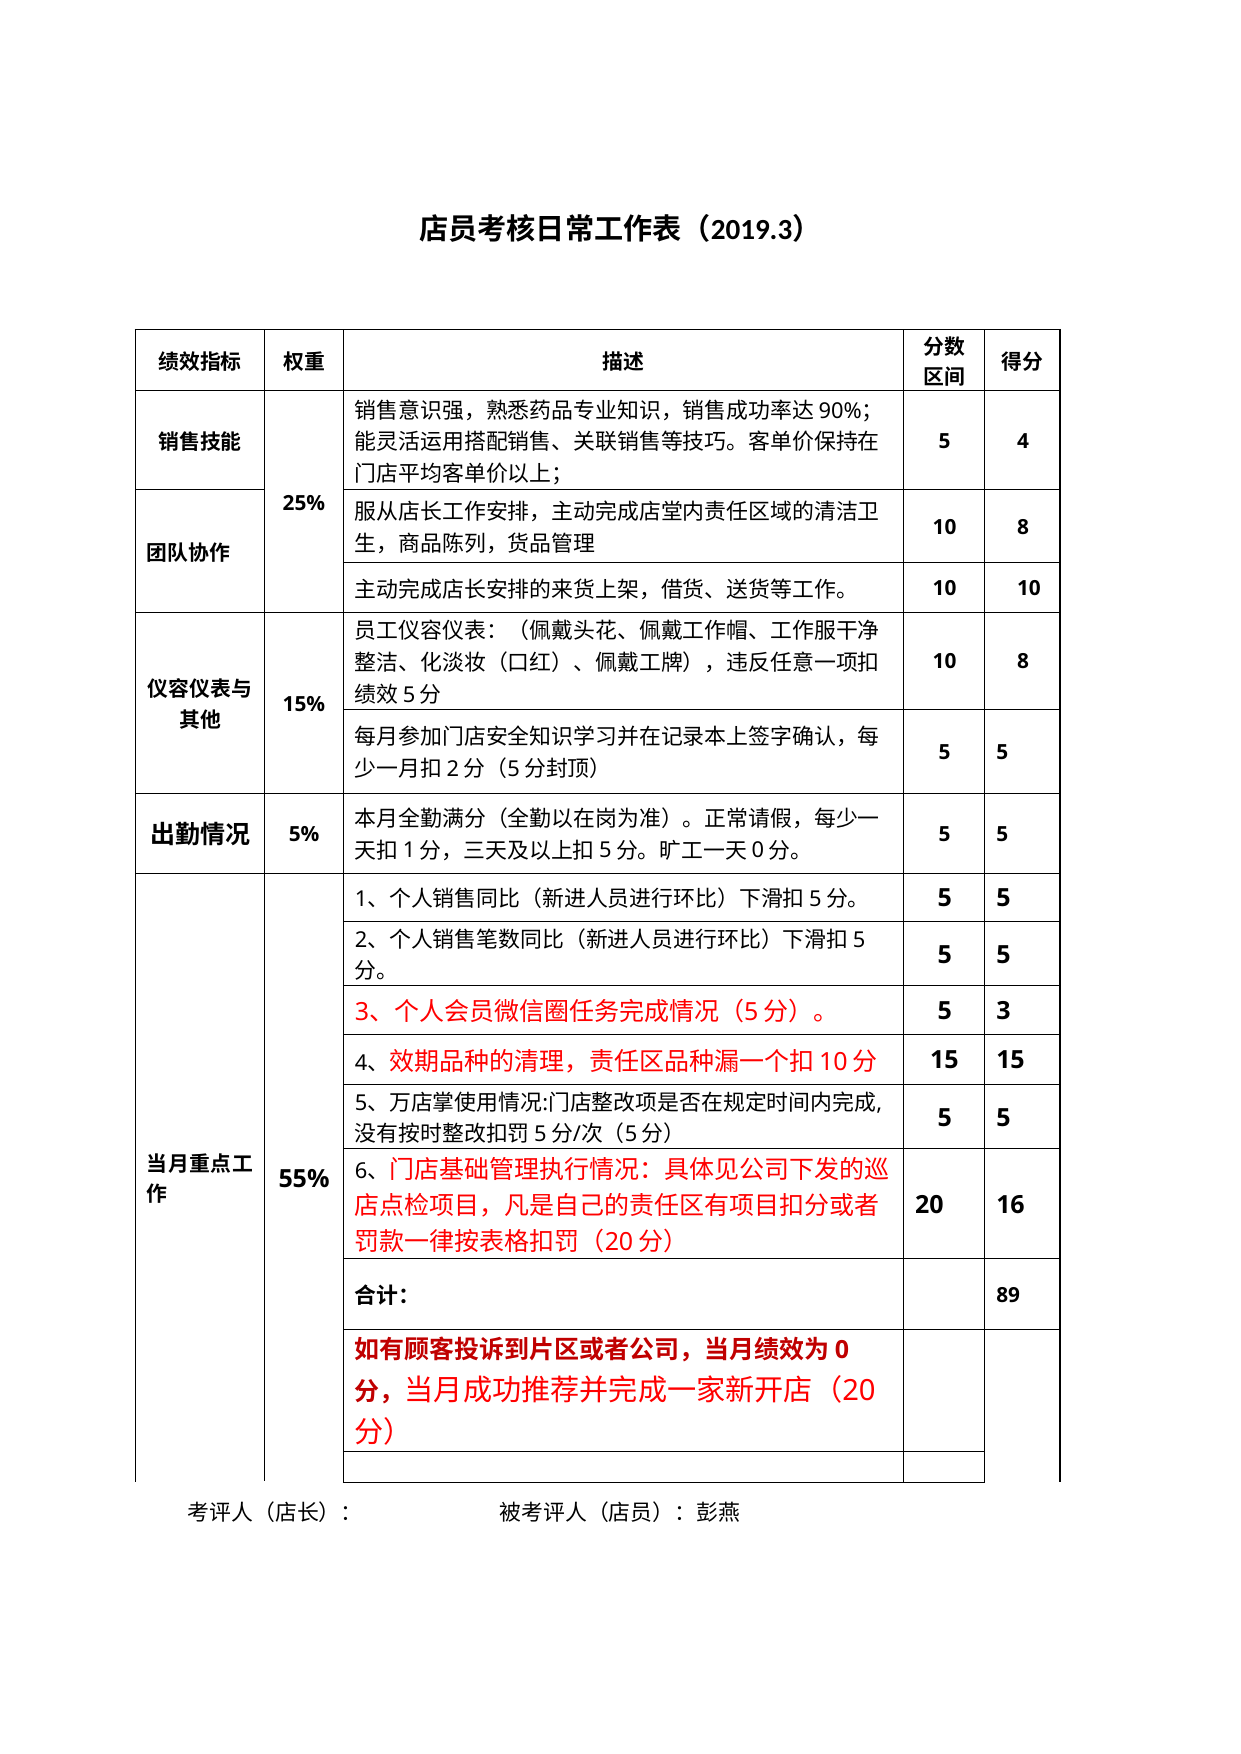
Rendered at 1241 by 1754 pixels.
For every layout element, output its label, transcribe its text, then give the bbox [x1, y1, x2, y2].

table_cell [904, 1452, 984, 1482]
table_cell [344, 1452, 903, 1482]
table_cell 5 [904, 986, 984, 1033]
table_cell 5 [904, 922, 984, 985]
table_cell 5 [904, 1085, 984, 1148]
table_cell 出勤情况 [136, 794, 264, 873]
text 考评人（店长）： 被考评人（店员）：彭燕 [187, 1482, 1053, 1527]
table_cell 每月参加门店安全知识学习并在记录本上签字确认，每少一月扣2分（5分封顶） [344, 710, 903, 792]
table_cell [904, 1259, 984, 1329]
table_header 权重 [265, 330, 343, 390]
table_cell 仪容仪表与其他 [136, 613, 264, 792]
table_cell 10 [904, 613, 984, 708]
table_cell 5 [985, 874, 1059, 921]
table_cell 6、门店基础管理执行情况：具体见公司下发的巡店点检项目，凡是自己的责任区有项目扣分或者罚款一律按表格扣罚（20分） [344, 1149, 903, 1258]
table_cell 主动完成店长安排的来货上架，借货、送货等工作。 [344, 563, 903, 612]
table_cell [904, 1330, 984, 1451]
table_cell 当月重点工作 [136, 874, 264, 1482]
table_cell 5% [265, 794, 343, 873]
table_cell 4 [985, 391, 1059, 489]
table_cell 5 [904, 710, 984, 792]
table_header 绩效指标 [136, 330, 264, 390]
table_cell 20 [904, 1149, 984, 1258]
table_cell 55% [264, 874, 343, 1482]
table_cell 销售技能 [136, 391, 264, 489]
table_cell [985, 1330, 1059, 1482]
table_cell 3、个人会员微信圈任务完成情况（5分）。 [344, 986, 903, 1033]
table_cell 团队协作 [136, 490, 264, 612]
table_cell 2、个人销售笔数同比（新进人员进行环比）下滑扣5分。 [344, 922, 903, 985]
table_cell 89 [985, 1259, 1059, 1329]
table_cell 本月全勤满分（全勤以在岗为准）。正常请假，每少一天扣1分，三天及以上扣5分。旷工一天0分。 [344, 794, 903, 873]
table_cell 15% [265, 613, 343, 792]
table_header 描述 [344, 330, 903, 390]
table_cell 10 [904, 563, 984, 612]
table_cell 1、个人销售同比（新进人员进行环比）下滑扣5分。 [344, 874, 903, 921]
table_cell 15 [904, 1035, 984, 1083]
table_cell 5 [904, 874, 984, 921]
table_cell 15 [985, 1035, 1059, 1083]
table_cell 服从店长工作安排，主动完成店堂内责任区域的清洁卫生，商品陈列，货品管理 [344, 490, 903, 562]
table_cell 5、万店掌使用情况:门店整改项是否在规定时间内完成,没有按时整改扣罚5分/次（5分） [344, 1085, 903, 1148]
table_header 得分 [985, 330, 1059, 390]
table_cell 8 [985, 490, 1059, 562]
table_cell 5 [904, 391, 984, 489]
table_cell 25% [265, 391, 343, 612]
table_cell 4、效期品种的清理，责任区品种漏一个扣10分 [344, 1035, 903, 1083]
table_cell 5 [985, 1085, 1059, 1148]
table_cell 合计： [344, 1259, 903, 1329]
table_cell 10 [904, 490, 984, 562]
table_cell 5 [985, 922, 1059, 985]
table_cell 销售意识强，熟悉药品专业知识，销售成功率达90%；能灵活运用搭配销售、关联销售等技巧。客单价保持在门店平均客单价以上； [344, 391, 903, 489]
table_cell 5 [904, 794, 984, 873]
text 店员考核日常工作表（2019.3） [187, 194, 1053, 259]
table_cell 员工仪容仪表：（佩戴头花、佩戴工作帽、工作服干净整洁、化淡妆（口红）、佩戴工牌），违反任意一项扣绩效5分 [344, 613, 903, 708]
table_cell 8 [985, 613, 1059, 708]
table_cell 16 [985, 1149, 1059, 1258]
table_header 分数 区间 [904, 330, 984, 390]
table_cell 5 [985, 794, 1059, 873]
table_cell 5 [985, 710, 1059, 792]
table_cell 10 [985, 563, 1059, 612]
table_cell 如有顾客投诉到片区或者公司，当月绩效为0分，当月成功推荐并完成一家新开店（20分） [344, 1330, 903, 1451]
table_cell 3 [985, 986, 1059, 1033]
